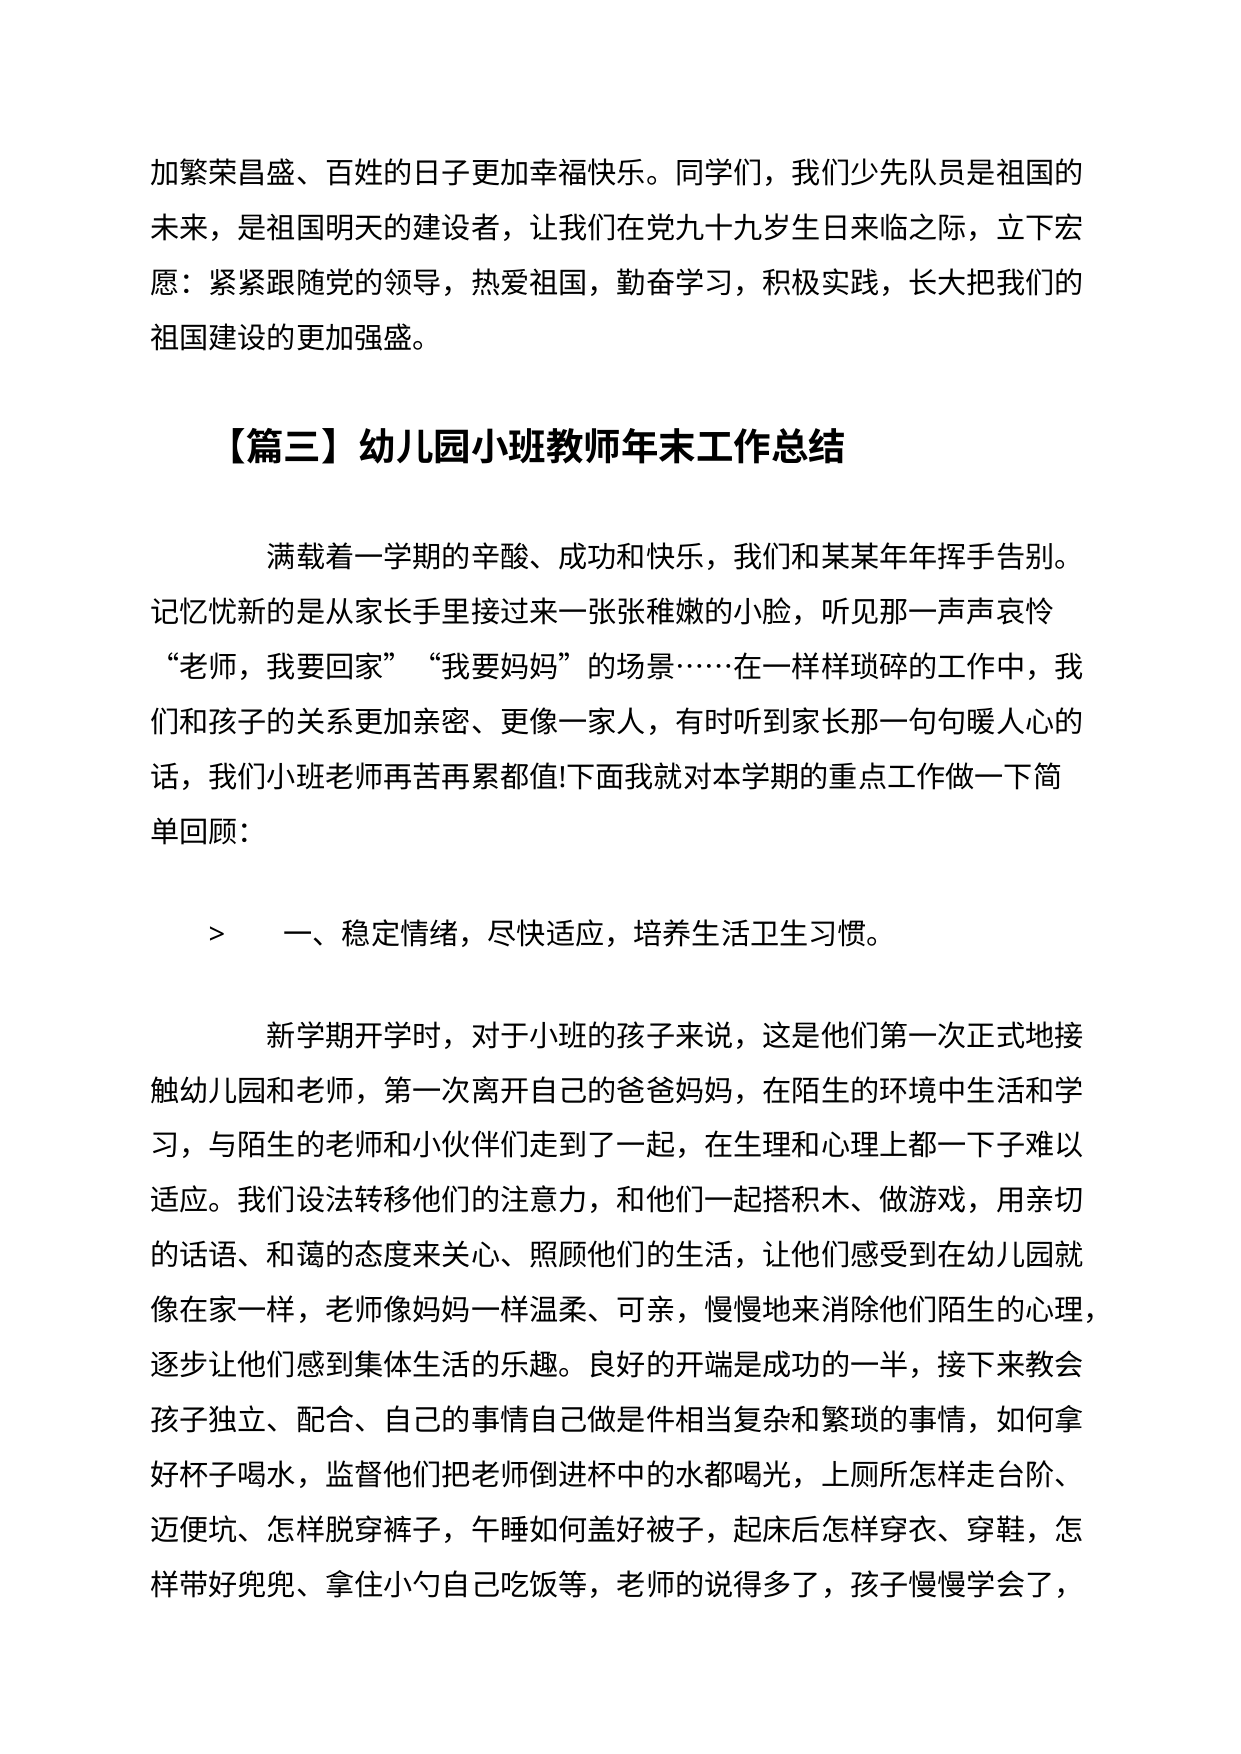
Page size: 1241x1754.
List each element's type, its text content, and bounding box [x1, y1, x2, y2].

text 满载着一学期的辛酸、成功和快乐，我们和某某年年挥手告别。记忆忧新的是从家长手里接过来一张张稚嫩的小脸，听见那一声声哀怜“老师，我要回家”“我要妈妈”的场景……在一样样琐碎的工作中，我们和孩子的关系更加亲密、更像一家人，有时听到家长那一句句暖人心的话，我们小班老师再苦再累都值!下面我就对本学期的重点工作做一下简单回顾： [150, 534, 1090, 851]
text 【篇三】幼儿园小班教师年末工作总结 [150, 416, 1090, 471]
text > 一、稳定情绪，尽快适应，培养生活卫生习惯。 [150, 910, 1090, 953]
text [150, 150, 1090, 357]
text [150, 1012, 1090, 1603]
